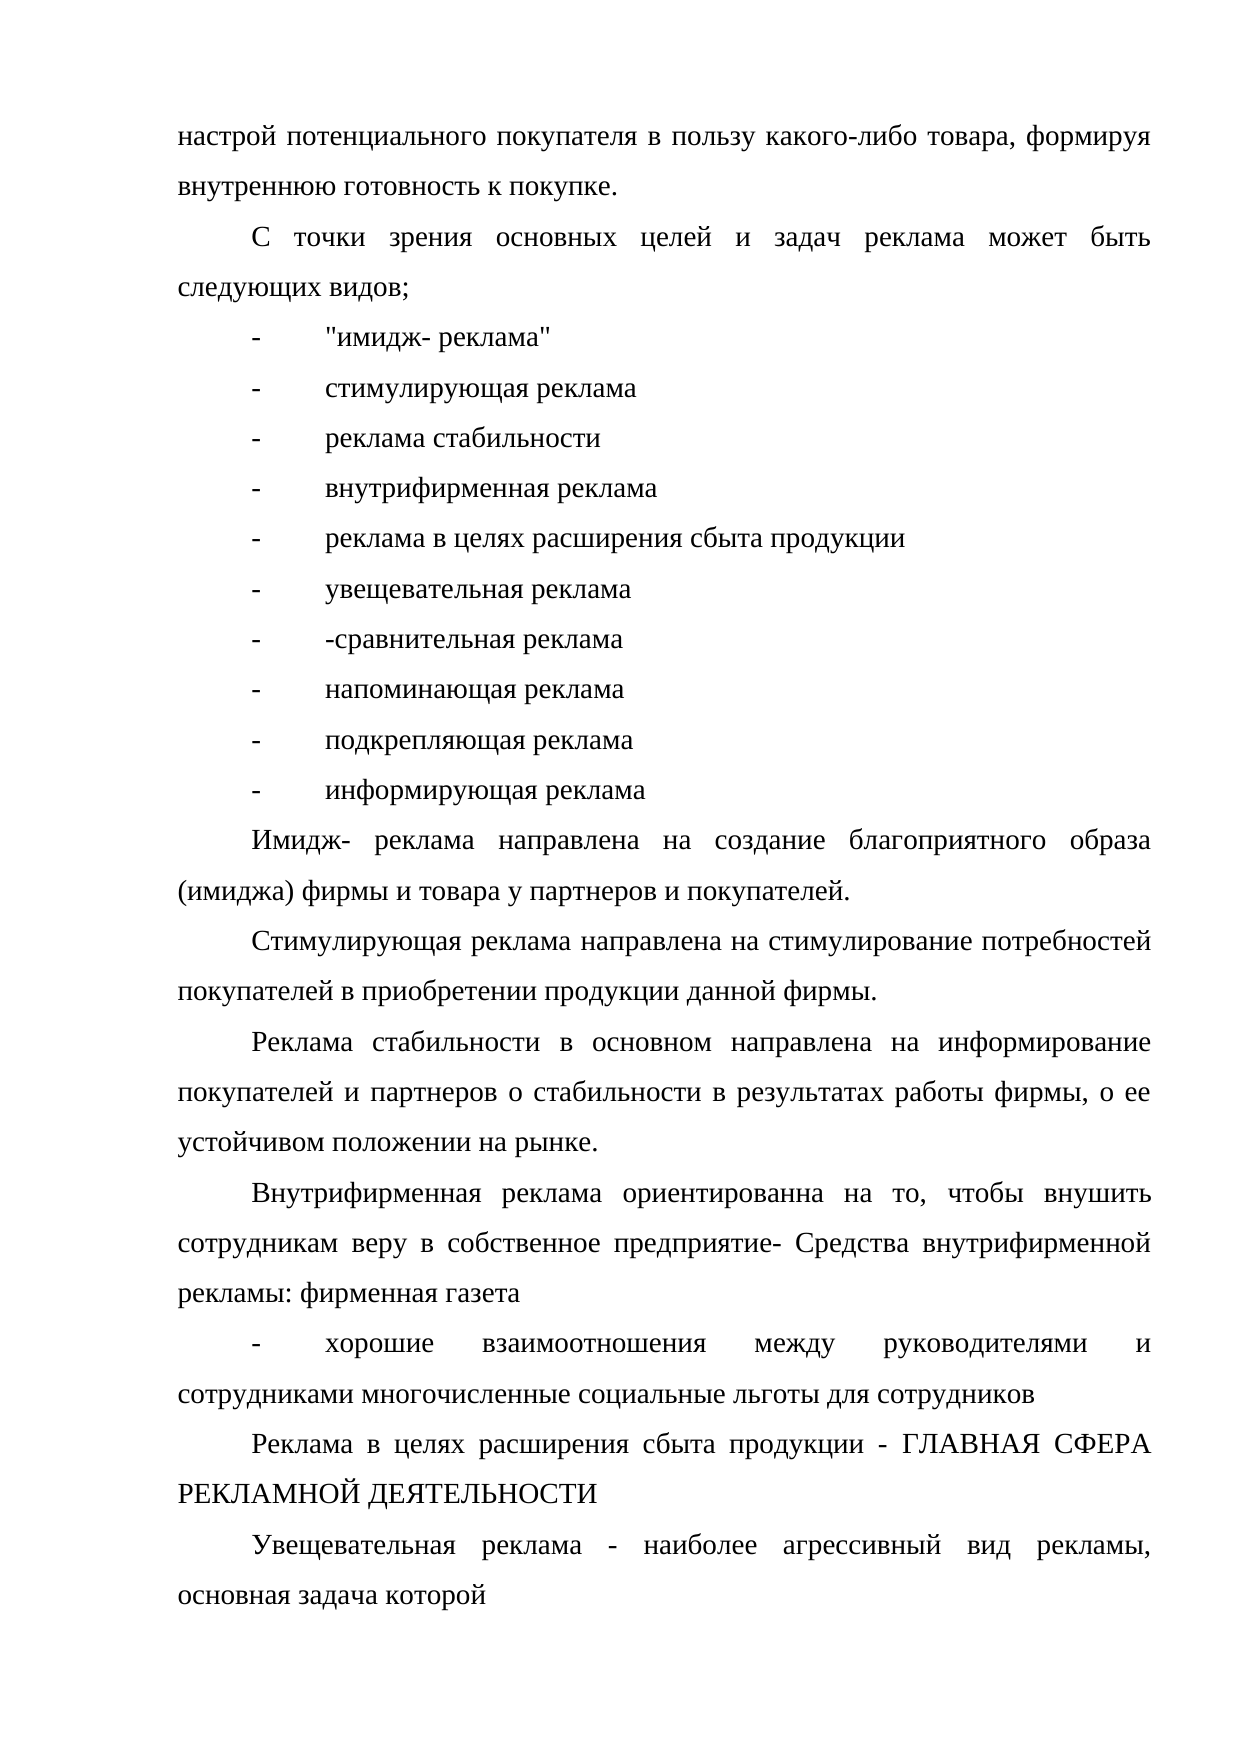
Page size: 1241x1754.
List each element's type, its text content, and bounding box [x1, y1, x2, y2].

text Реклама в целях расширения сбыта продукции - ГЛАВНАЯ СФЕРА РЕКЛАМНОЙ ДЕЯТЕЛЬНОСТИ [177, 1426, 1152, 1510]
text - напоминающая реклама [177, 672, 1152, 705]
text - "имидж- реклама" [177, 319, 1152, 353]
text Увещевательная реклама - наиболее агрессивный вид рекламы, основная задача которой [177, 1527, 1152, 1611]
text - информирующая реклама [177, 772, 1152, 806]
text - реклама в целях расширения сбыта продукции [177, 521, 1152, 554]
text Стимулирующая реклама направлена на стимулирование потребностей покупателей в приобретении продукции данной фирмы. [177, 923, 1152, 1007]
text - реклама стабильности [177, 420, 1152, 453]
text Внутрифирменная реклама ориентированна на то, чтобы внушить сотрудникам веру в собственное предприятие- Средства внутрифирменной рекламы: фирменная газета [177, 1175, 1152, 1309]
text - стимулирующая реклама [177, 370, 1152, 403]
text С точки зрения основных целей и задач реклама может быть следующих видов; [177, 219, 1152, 303]
text - увещевательная реклама [177, 571, 1152, 604]
text - внутрифирменная реклама [177, 470, 1152, 504]
text Реклама стабильности в основном направлена на информирование покупателей и партнеров о стабильности в результатах работы фирмы, о ее устойчивом положении на рынке. [177, 1024, 1152, 1158]
text - подкрепляющая реклама [177, 722, 1152, 755]
text Имидж- реклама направлена на создание благоприятного образа (имиджа) фирмы и товара у партнеров и покупателей. [177, 822, 1152, 906]
text - хорошие взаимоотношения между руководителями и сотрудниками многочисленные социальные льготы для сотрудников [177, 1326, 1152, 1409]
text - -сравнительная реклама [177, 621, 1152, 655]
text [177, 118, 1152, 202]
